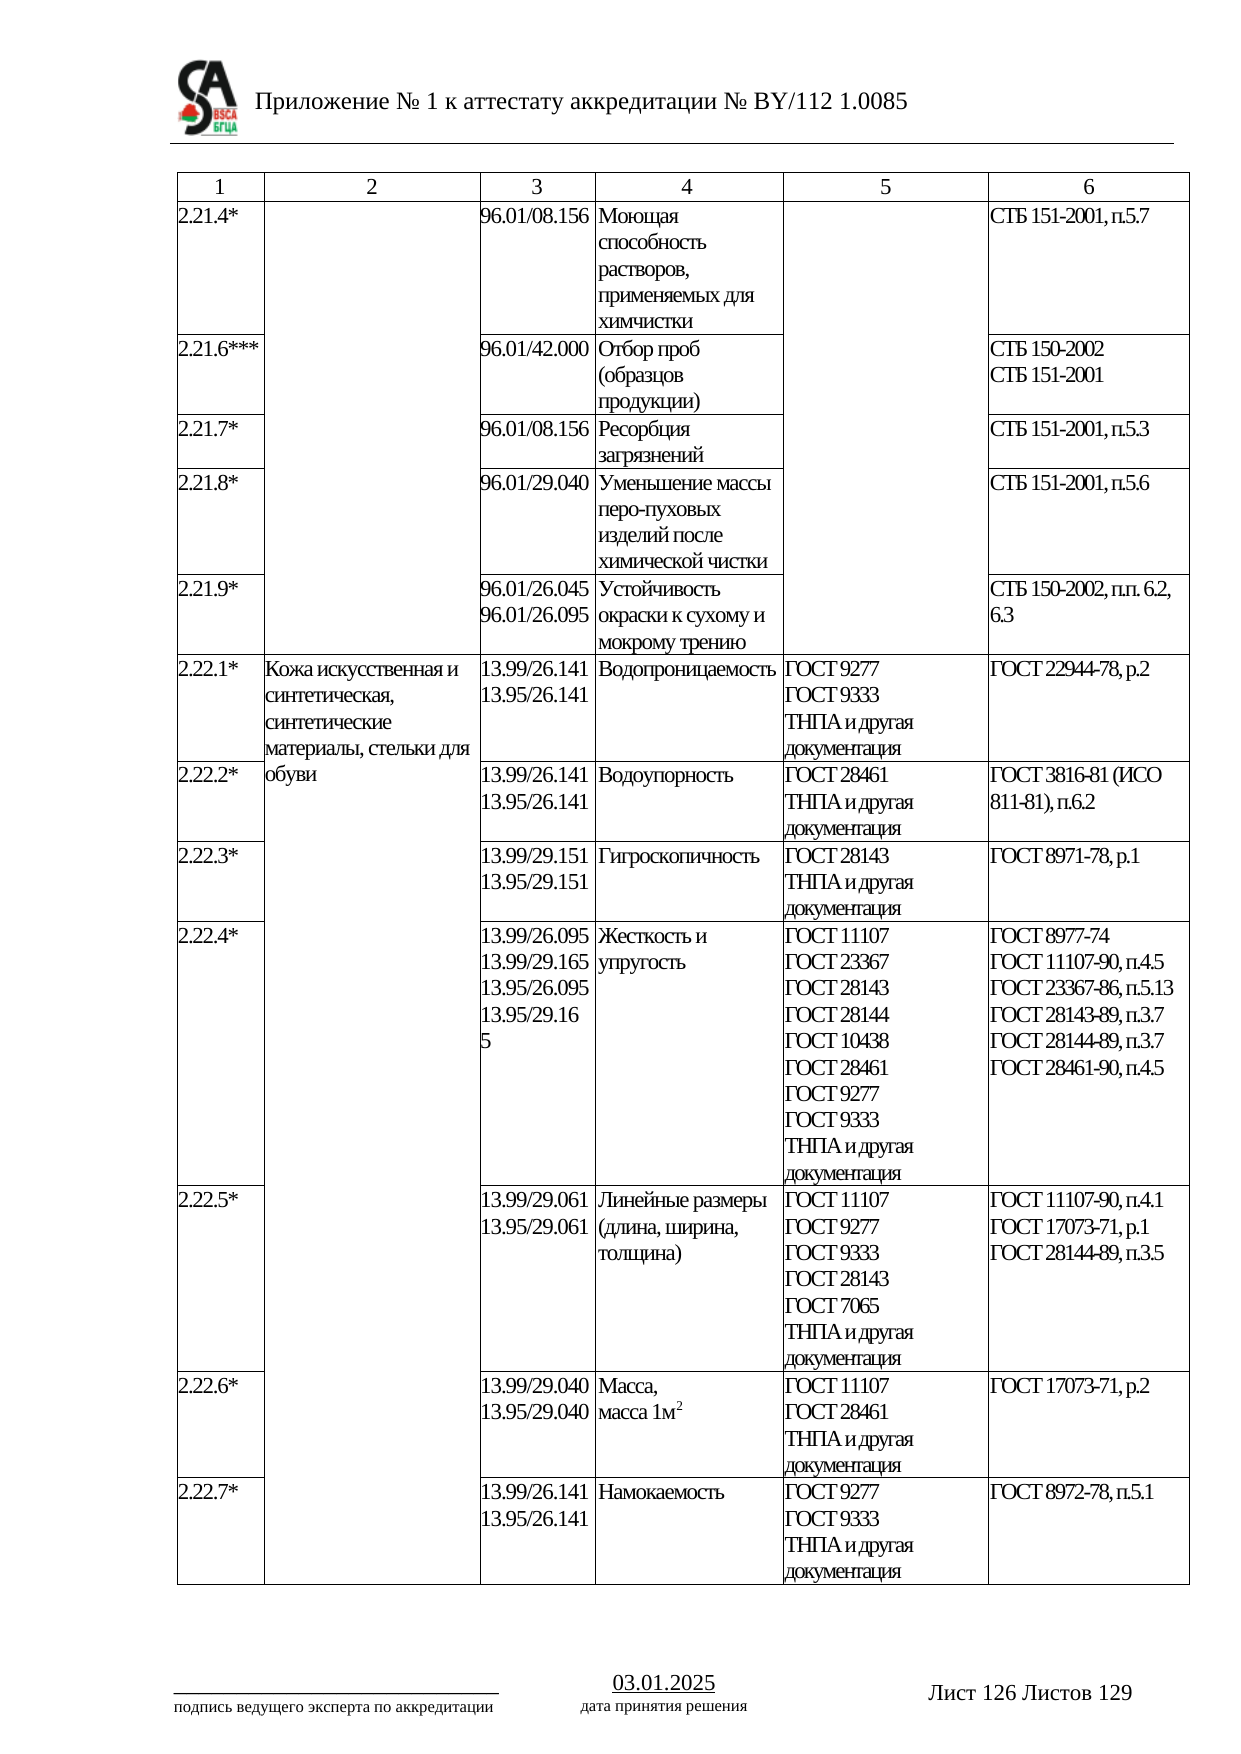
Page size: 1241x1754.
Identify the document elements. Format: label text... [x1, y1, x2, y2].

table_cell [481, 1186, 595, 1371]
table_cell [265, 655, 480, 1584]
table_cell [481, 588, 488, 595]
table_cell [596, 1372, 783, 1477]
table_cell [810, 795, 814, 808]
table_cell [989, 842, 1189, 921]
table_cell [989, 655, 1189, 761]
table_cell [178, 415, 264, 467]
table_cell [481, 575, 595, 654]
table_header 6 [989, 173, 1189, 201]
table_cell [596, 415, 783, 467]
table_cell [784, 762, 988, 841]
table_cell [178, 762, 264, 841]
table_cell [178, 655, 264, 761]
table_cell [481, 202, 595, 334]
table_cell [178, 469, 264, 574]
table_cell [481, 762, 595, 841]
picture [177, 59, 239, 136]
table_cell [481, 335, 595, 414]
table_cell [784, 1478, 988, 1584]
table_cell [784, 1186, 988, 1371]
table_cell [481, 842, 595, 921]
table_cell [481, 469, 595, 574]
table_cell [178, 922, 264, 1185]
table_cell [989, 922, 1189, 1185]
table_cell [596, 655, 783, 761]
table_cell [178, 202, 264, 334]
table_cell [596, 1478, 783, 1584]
table_header 2 [265, 173, 480, 201]
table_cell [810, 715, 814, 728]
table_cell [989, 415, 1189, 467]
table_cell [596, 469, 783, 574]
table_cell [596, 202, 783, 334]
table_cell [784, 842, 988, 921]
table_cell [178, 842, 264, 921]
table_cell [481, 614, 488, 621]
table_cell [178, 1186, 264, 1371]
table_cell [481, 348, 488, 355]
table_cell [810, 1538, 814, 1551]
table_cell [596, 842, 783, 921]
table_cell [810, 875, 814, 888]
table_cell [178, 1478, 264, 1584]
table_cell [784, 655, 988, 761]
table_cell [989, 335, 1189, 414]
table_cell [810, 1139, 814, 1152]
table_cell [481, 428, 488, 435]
table_header 5 [784, 173, 988, 201]
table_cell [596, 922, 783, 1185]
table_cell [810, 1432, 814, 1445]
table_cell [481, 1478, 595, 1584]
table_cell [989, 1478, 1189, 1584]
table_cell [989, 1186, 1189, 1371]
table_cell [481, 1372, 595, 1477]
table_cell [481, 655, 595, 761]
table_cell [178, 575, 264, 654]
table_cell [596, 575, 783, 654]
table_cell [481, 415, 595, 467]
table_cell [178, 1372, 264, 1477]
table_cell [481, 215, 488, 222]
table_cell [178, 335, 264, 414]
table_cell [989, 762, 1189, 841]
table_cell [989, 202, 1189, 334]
table_header 1 [178, 173, 264, 201]
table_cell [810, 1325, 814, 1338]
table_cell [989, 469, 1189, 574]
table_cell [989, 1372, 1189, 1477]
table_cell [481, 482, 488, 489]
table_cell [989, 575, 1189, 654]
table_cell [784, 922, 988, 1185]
table_header 4 [596, 173, 783, 201]
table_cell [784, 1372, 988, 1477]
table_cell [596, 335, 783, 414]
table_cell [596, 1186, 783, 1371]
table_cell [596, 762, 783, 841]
table_header 3 [481, 173, 595, 201]
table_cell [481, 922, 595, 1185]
